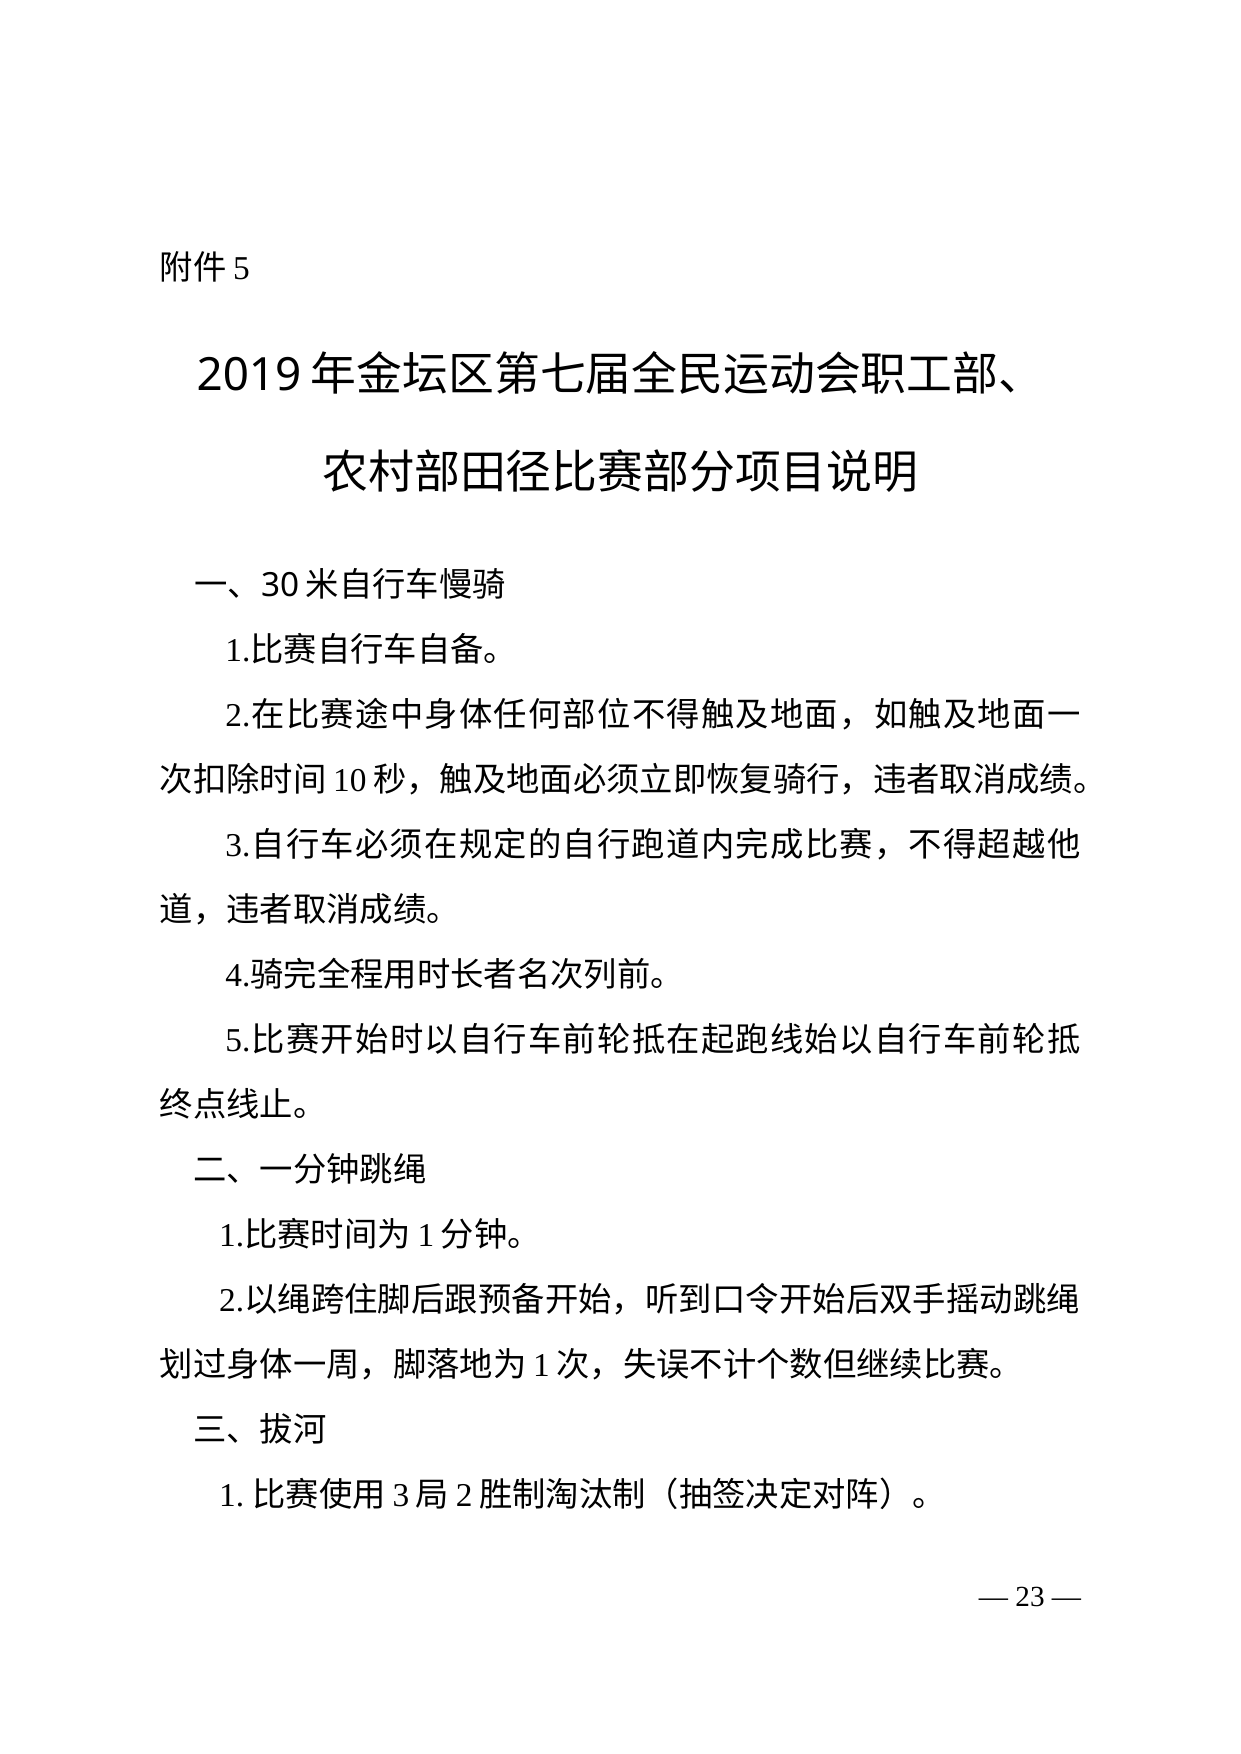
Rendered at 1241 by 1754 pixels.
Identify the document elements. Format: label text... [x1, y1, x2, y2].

text 2.在比赛途中身体任何部位不得触及地面，如触及地面一次扣除时间10秒，触及地面必须立即恢复骑行，违者取消成绩。 [159, 679, 1081, 809]
text 1.比赛时间为1分钟。 [159, 1199, 1081, 1264]
text 二、一分钟跳绳 [159, 1134, 1081, 1199]
text 5.比赛开始时以自行车前轮抵在起跑线始以自行车前轮抵终点线止。 [159, 1004, 1081, 1134]
text 一、30米自行车慢骑 [159, 549, 1081, 614]
text 4.骑完全程用时长者名次列前。 [159, 939, 1081, 1004]
text 2.以绳跨住脚后跟预备开始，听到口令开始后双手摇动跳绳划过身体一周，脚落地为1次，失误不计个数但继续比赛。 [159, 1264, 1081, 1394]
text 农村部田径比赛部分项目说明 [159, 419, 1081, 517]
text 附件5 [159, 233, 1081, 298]
text 1. 比赛使用3局2胜制淘汰制（抽签决定对阵）。 [159, 1459, 1081, 1524]
text 1.比赛自行车自备。 [159, 614, 1081, 679]
text 2019年金坛区第七届全民运动会职工部、 [159, 322, 1081, 419]
text 3.自行车必须在规定的自行跑道内完成比赛，不得超越他道，违者取消成绩。 [159, 809, 1081, 939]
text 三、拔河 [159, 1394, 1081, 1459]
